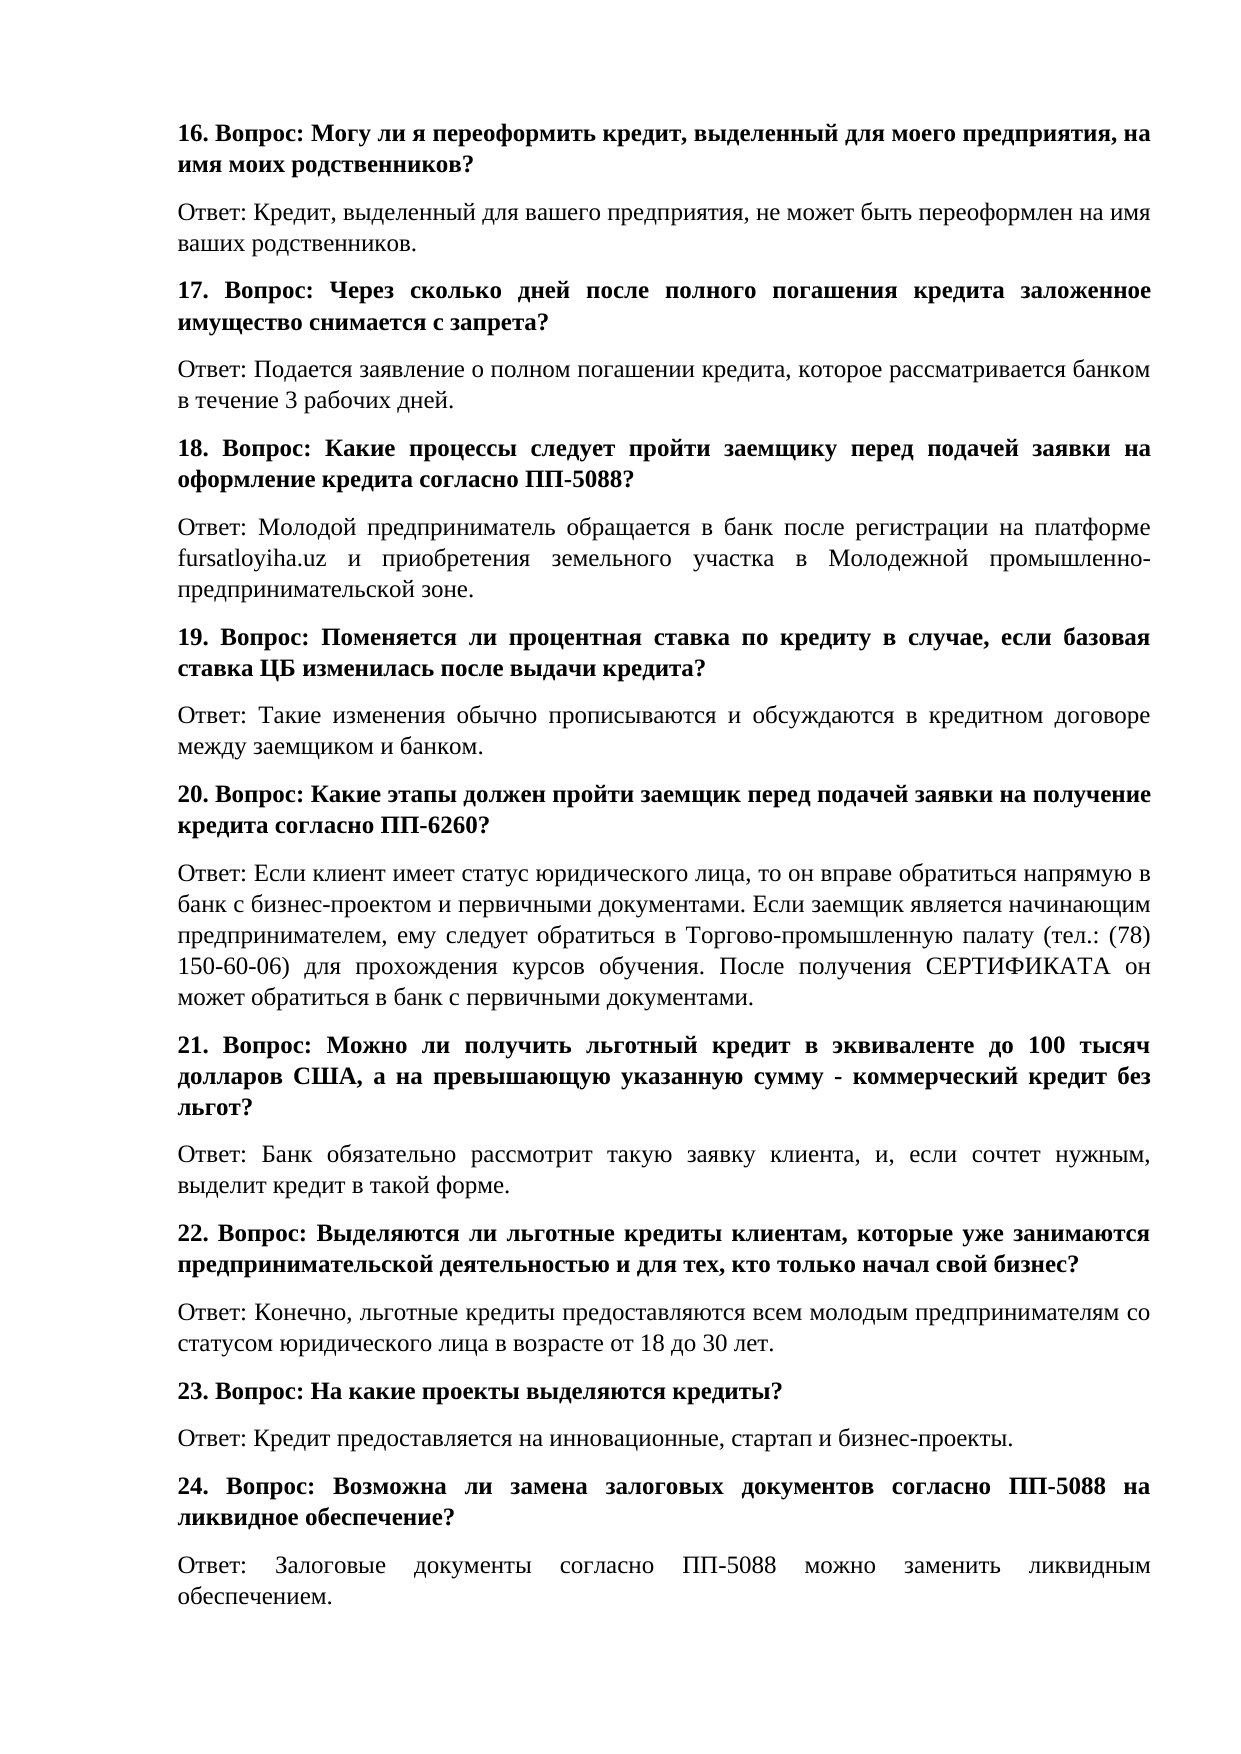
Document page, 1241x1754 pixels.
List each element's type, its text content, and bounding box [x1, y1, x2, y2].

text Ответ: Такие изменения обычно прописываются и обсуждаются в кредитном договоре между заемщиком и банком. [177, 700, 1152, 760]
text Ответ: Кредит предоставляется на инновационные, стартап и бизнес-проекты. [177, 1423, 1152, 1452]
text Ответ: Конечно, льготные кредиты предоставляются всем молодым предпринимателям со статусом юридического лица в возрасте от 18 до 30 лет. [177, 1297, 1152, 1357]
text 19. Вопрос: Поменяется ли процентная ставка по кредиту в случае, если базовая ставка ЦБ изменилась после выдачи кредита? [177, 622, 1152, 681]
text Ответ: Кредит, выделенный для вашего предприятия, не может быть переоформлен на имя ваших родственников. [177, 197, 1152, 257]
text 24. Вопрос: Возможна ли замена залоговых документов согласно ПП-5088 на ликвидное обеспечение? [177, 1471, 1152, 1531]
text Ответ: Залоговые документы согласно ПП-5088 можно заменить ликвидным обеспечением. [177, 1550, 1152, 1610]
text 17. Вопрос: Через сколько дней после полного погашения кредита заложенное имущество снимается с запрета? [177, 276, 1152, 335]
text 23. Вопрос: На какие проекты выделяются кредиты? [177, 1376, 1152, 1404]
text 20. Вопрос: Какие этапы должен пройти заемщик перед подачей заявки на получение кредита согласно ПП-6260? [177, 779, 1152, 839]
text Ответ: Подается заявление о полном погашении кредита, которое рассматривается банком в течение 3 рабочих дней. [177, 354, 1152, 414]
text Ответ: Если клиент имеет статус юридического лица, то он вправе обратиться напрямую в банк с бизнес-проектом и первичными документами. Если заемщик является начинающим предпринимателем, ему следует обратиться в Торгово-промышленную палату (тел.: (78) 150-60-06) для прохождения курсов обучения. После получения СЕРТИФИКАТА он может обратиться в банк с первичными документами. [177, 858, 1152, 1011]
text Ответ: Банк обязательно рассмотрит такую заявку клиента, и, если сочтет нужным, выделит кредит в такой форме. [177, 1139, 1152, 1199]
text 18. Вопрос: Какие процессы следует пройти заемщику перед подачей заявки на оформление кредита согласно ПП-5088? [177, 433, 1152, 493]
text 21. Вопрос: Можно ли получить льготный кредит в эквиваленте до 100 тысяч долларов США, а на превышающую указанную сумму - коммерческий кредит без льгот? [177, 1030, 1152, 1121]
text 16. Вопрос: Могу ли я переоформить кредит, выделенный для моего предприятия, на имя моих родственников? [177, 118, 1152, 178]
text Ответ: Молодой предприниматель обращается в банк после регистрации на платформе fursatloyiha.uz и приобретения земельного участка в Молодежной промышленно-предпринимательской зоне. [177, 512, 1152, 603]
text 22. Вопрос: Выделяются ли льготные кредиты клиентам, которые уже занимаются предпринимательской деятельностью и для тех, кто только начал свой бизнес? [177, 1218, 1152, 1278]
